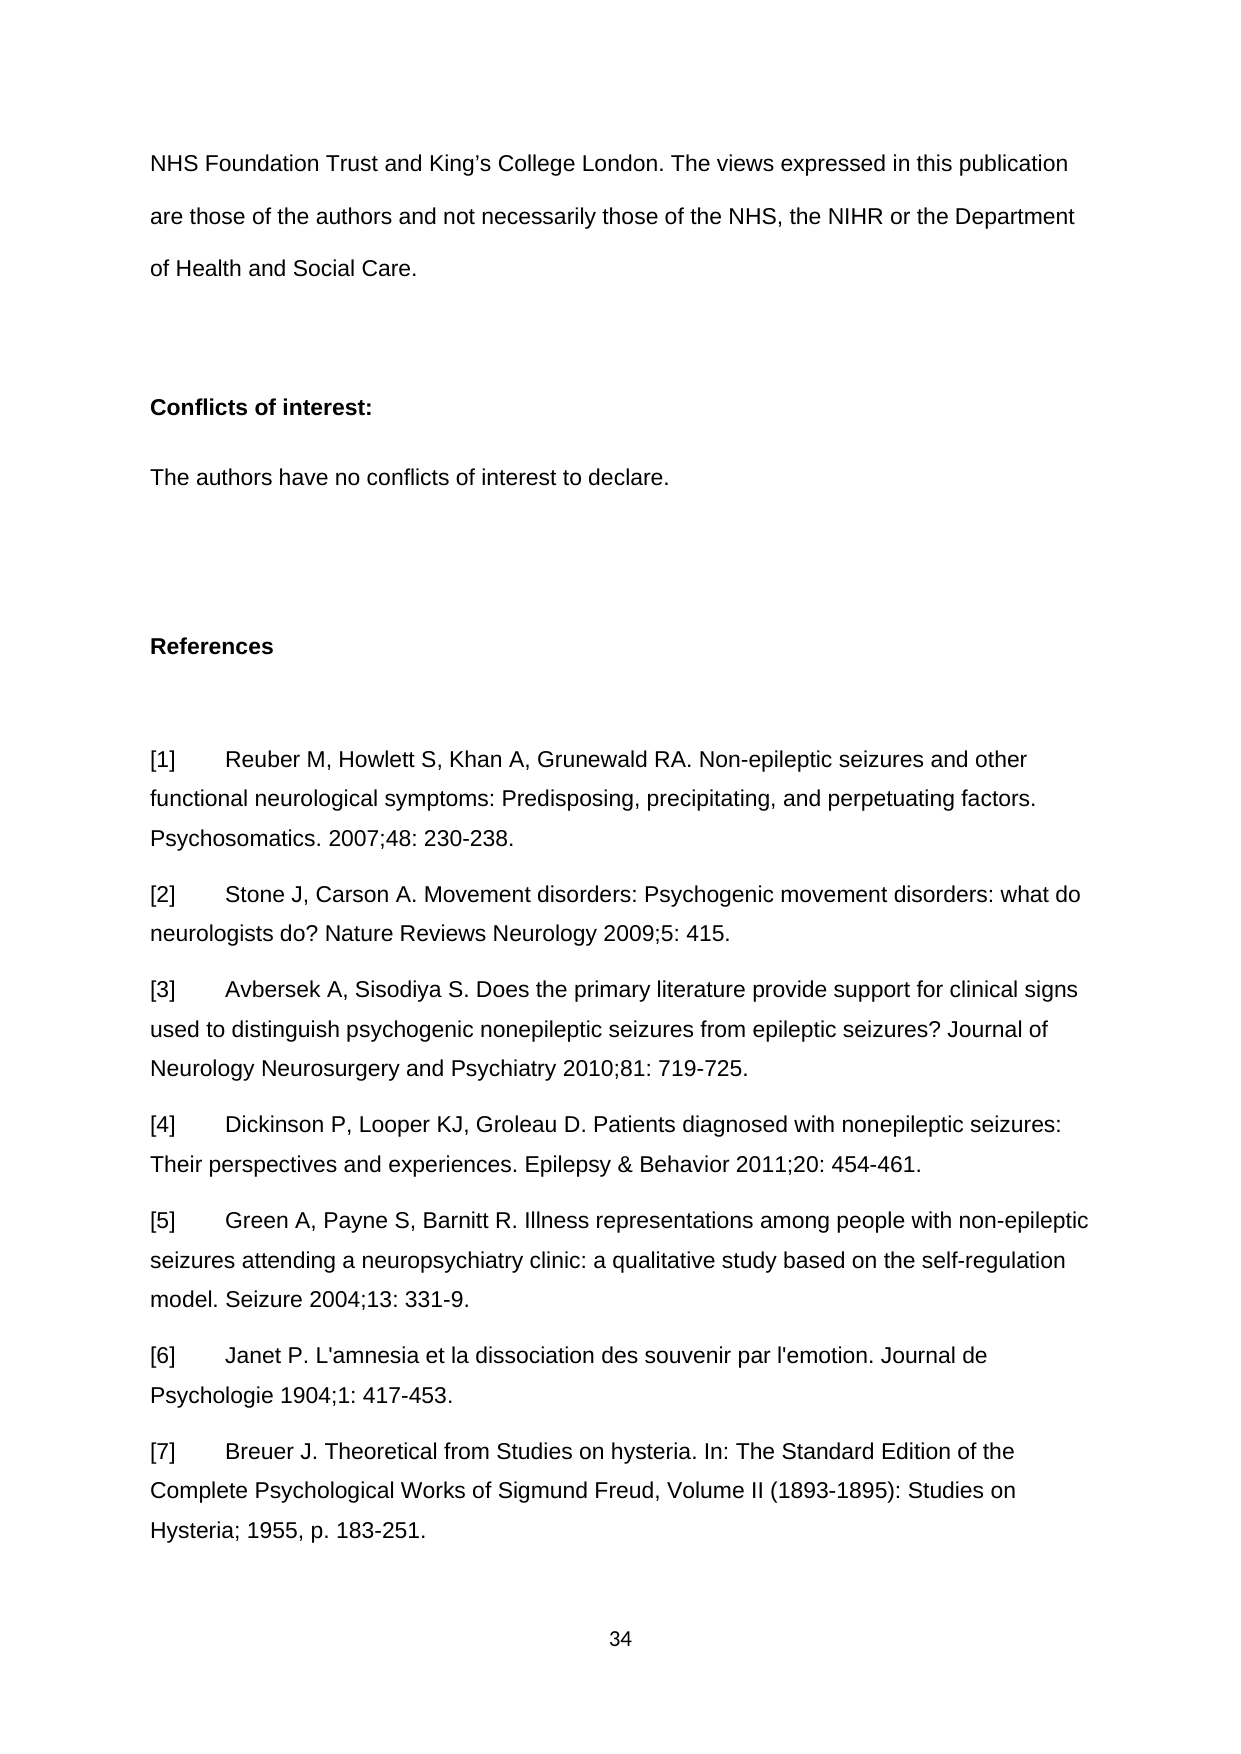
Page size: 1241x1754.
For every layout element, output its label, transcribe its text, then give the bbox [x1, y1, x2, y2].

text References [150, 633, 1090, 660]
text [5] Green A, Payne S, Barnitt R. Illness representations among people with non-epileptic seizures attending a neuropsychiatry clinic: a qualitative study based on the self-regulation model. Seizure 2004;13: 331-9. [150, 1207, 1090, 1312]
text [2] Stone J, Carson A. Movement disorders: Psychogenic movement disorders: what do neurologists do? Nature Reviews Neurology 2009;5: 415. [150, 881, 1090, 947]
text Conflicts of interest: [150, 394, 1090, 421]
text [7] Breuer J. Theoretical from Studies on hysteria. In: The Standard Edition of the Complete Psychological Works of Sigmund Freud, Volume II (1893-1895): Studies on Hysteria; 1955, p. 183-251. [150, 1438, 1090, 1543]
text [4] Dickinson P, Looper KJ, Groleau D. Patients diagnosed with nonepileptic seizures: Their perspectives and experiences. Epilepsy & Behavior 2011;20: 454-461. [150, 1111, 1090, 1177]
text [3] Avbersek A, Sisodiya S. Does the primary literature provide support for clinical signs used to distinguish psychogenic nonepileptic seizures from epileptic seizures? Journal of Neurology Neurosurgery and Psychiatry 2010;81: 719-725. [150, 976, 1090, 1082]
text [150, 150, 1090, 282]
text [1] Reuber M, Howlett S, Khan A, Grunewald RA. Non-epileptic seizures and other functional neurological symptoms: Predisposing, precipitating, and perpetuating factors. Psychosomatics. 2007;48: 230-238. [150, 746, 1090, 851]
text [6] Janet P. L'amnesia et la dissociation des souvenir par l'emotion. Journal de Psychologie 1904;1: 417-453. [150, 1342, 1090, 1408]
text The authors have no conflicts of interest to declare. [150, 463, 1090, 490]
